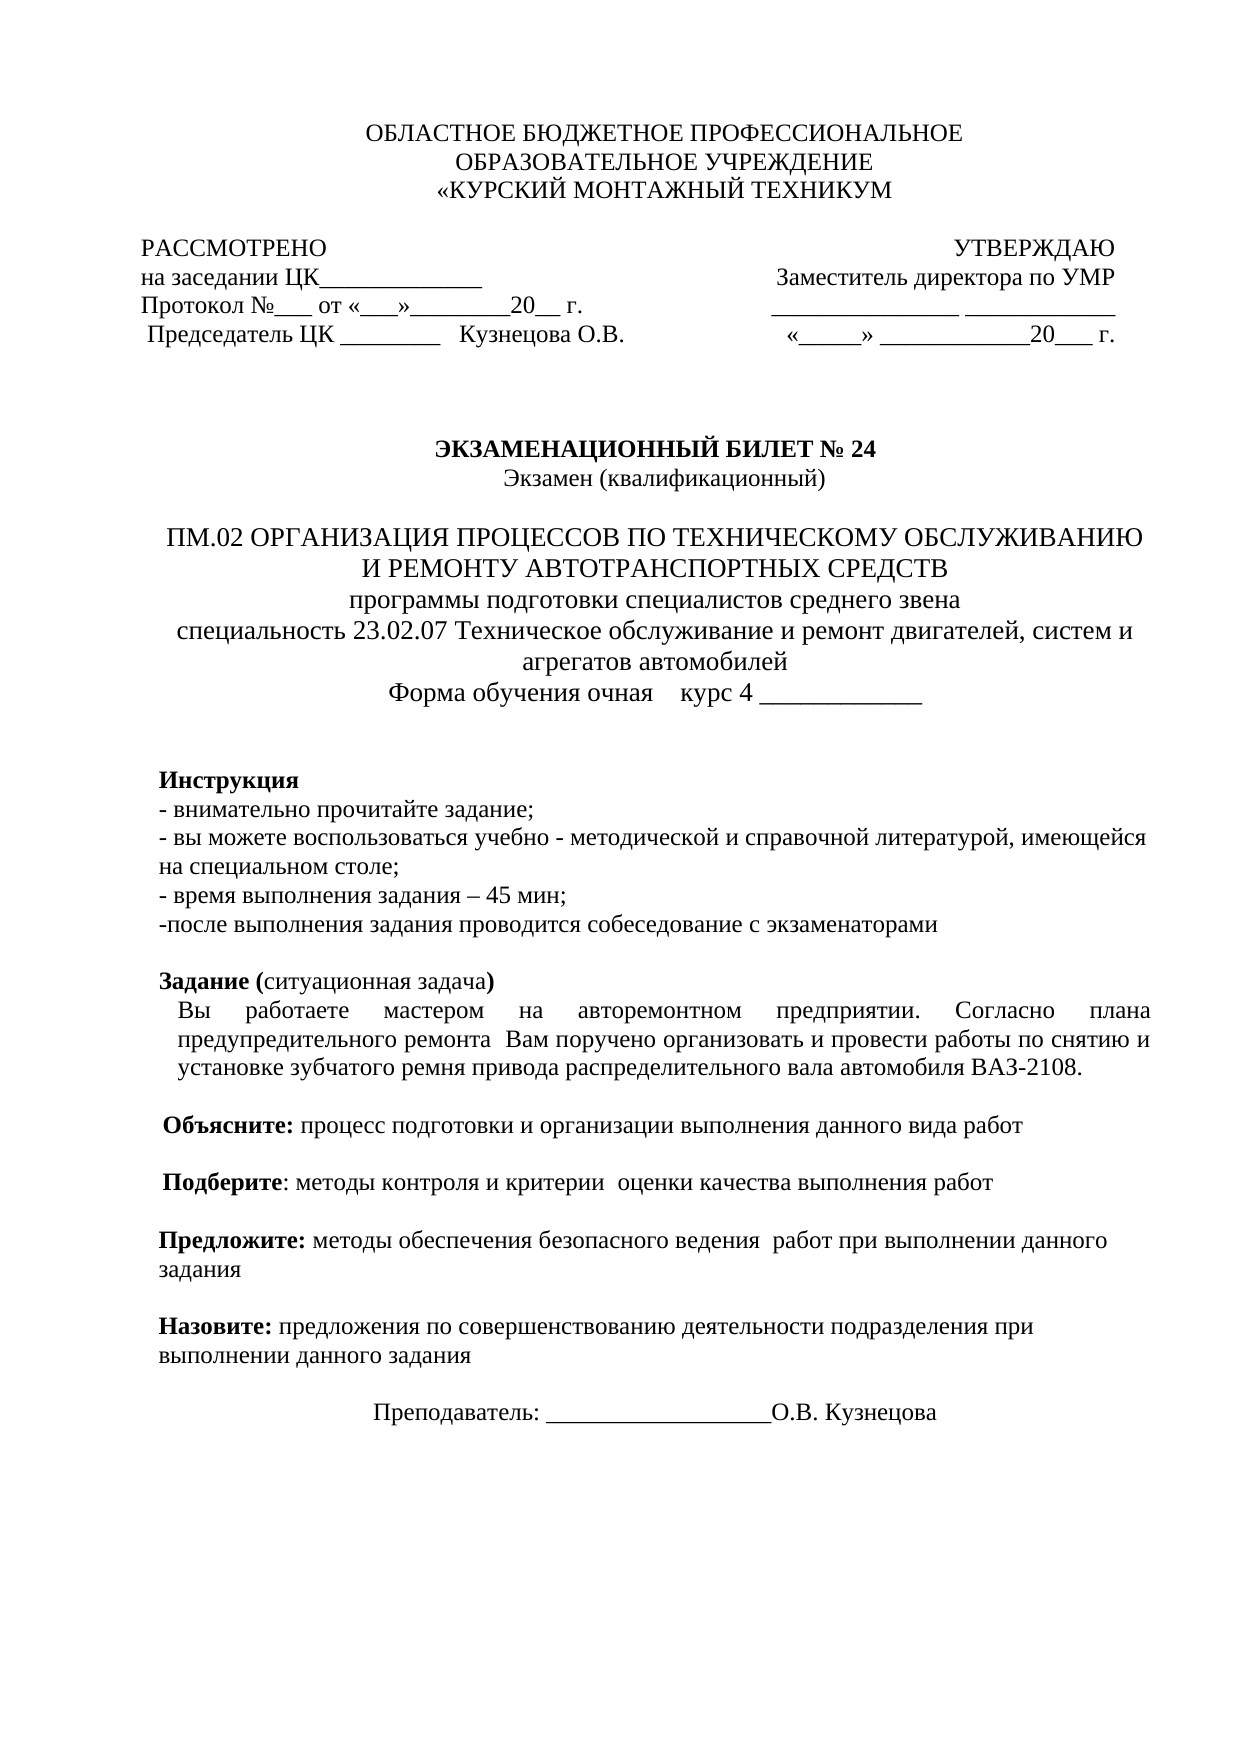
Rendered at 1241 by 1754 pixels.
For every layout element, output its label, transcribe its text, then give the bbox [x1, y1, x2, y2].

text -после выполнения задания проводится собеседование с экзаменаторами [158, 909, 1152, 937]
table_header УТВЕРЖДАЮ Заместитель директора по УМР _______________ ____________ «_____» ____________20___ г. [646, 233, 1126, 377]
text - вы можете воспользоваться учебно - методической и справочной литературой, имеющейся на специальном столе; [158, 822, 1152, 880]
text - внимательно прочитайте задание; [158, 794, 1152, 822]
text Предложите: методы обеспечения безопасного ведения работ при выполнении данного задания [158, 1225, 1152, 1282]
text Форма обучения очная курс 4 ____________ [158, 676, 1152, 707]
text Вы работаете мастером на авторемонтном предприятии. Согласно плана предупредительного ремонта Вам поручено организовать и провести работы по снятию и установке зубчатого ремня привода распределительного вала автомобиля ВАЗ-2108. [177, 995, 1152, 1081]
text Назовите: предложения по совершенствованию деятельности подразделения при выполнении данного задания [158, 1311, 1152, 1369]
text Экзамен (квалификационный) [177, 463, 1152, 492]
text - время выполнения задания – 45 мин; [158, 880, 1152, 909]
text Задание (ситуационная задача) [158, 966, 1152, 995]
text специальность 23.02.07 Техническое обслуживание и ремонт двигателей, систем и агрегатов автомобилей [158, 614, 1152, 676]
text ОБРАЗОВАТЕЛЬНОЕ УЧРЕЖДЕНИЕ [177, 147, 1152, 176]
text ПМ.02 ОРГАНИЗАЦИЯ ПРОЦЕССОВ ПО ТЕХНИЧЕСКОМУ ОБСЛУЖИВАНИЮ И РЕМОНТУ АВТОТРАНСПОРТНЫХ СРЕДСТВ [158, 521, 1152, 583]
text Инструкция [158, 765, 1152, 794]
text программы подготовки специалистов среднего звена [158, 583, 1152, 614]
text Преподаватель: __________________О.В. Кузнецова [158, 1397, 1152, 1426]
text Объясните: процесс подготовки и организации выполнения данного вида работ [162, 1110, 1152, 1139]
table_header РАССМОТРЕНО на заседании ЦК_____________ Протокол №___ от «___»________20__ г. Председатель ЦК ________ Кузнецова О.В. [129, 233, 646, 377]
text Подберите: методы контроля и критерии оценки качества выполнения работ [162, 1167, 1152, 1196]
text ОБЛАСТНОЕ БЮДЖЕТНОЕ ПРОФЕССИОНАЛЬНОЕ [177, 118, 1152, 147]
text Экзаменационный билет № 24 [158, 434, 1152, 463]
text «КУРСКИЙ МОНТАЖНЫЙ ТЕХНИКУМ [177, 176, 1152, 204]
